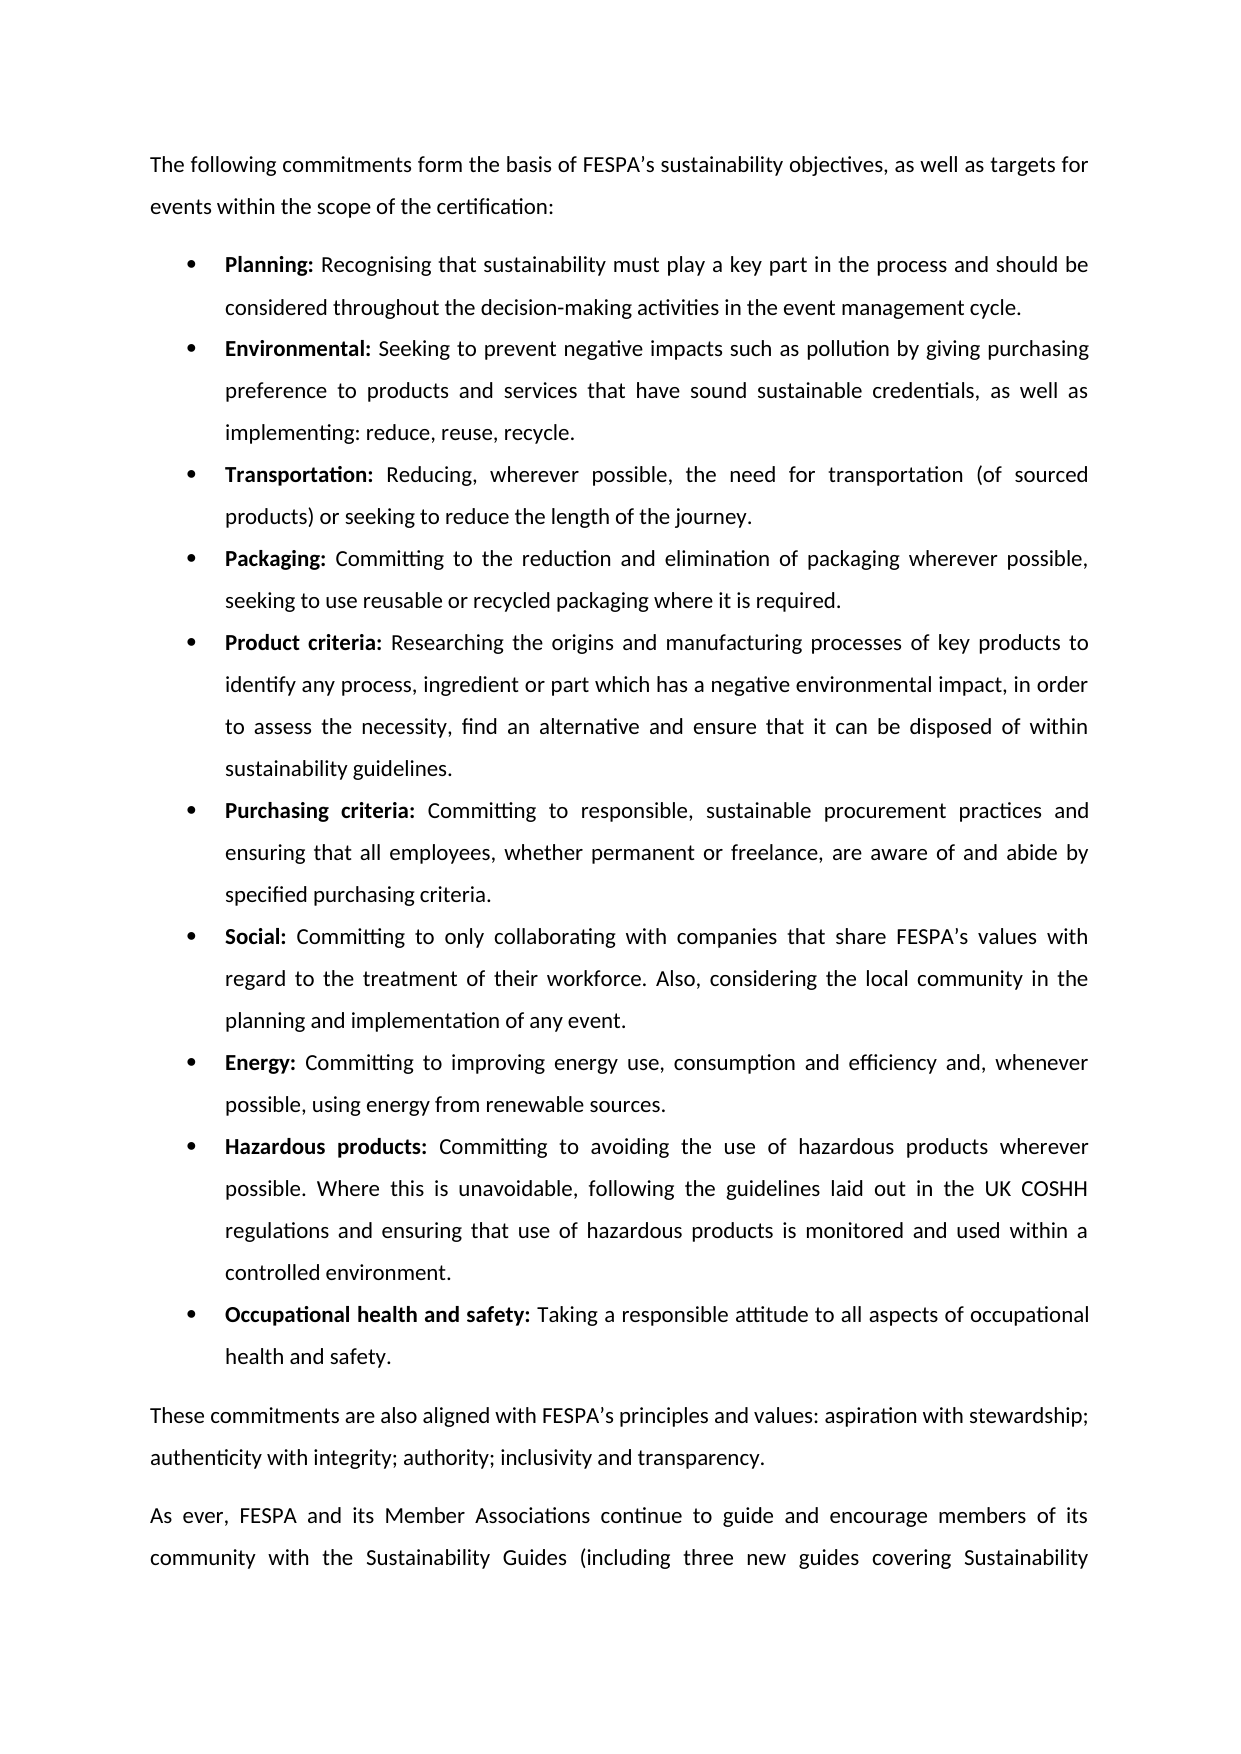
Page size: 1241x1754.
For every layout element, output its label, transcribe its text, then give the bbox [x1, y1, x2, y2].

list Product criteria: Researching the origins and manufacturing processes of key products to identify any process, ingredient or part which has a negative environmental impact, in order to assess the necessity, find an alternative and ensure that it can be disposed of within sustainability guidelines. [187, 628, 1090, 782]
list Social: Committing to only collaborating with companies that share FESPA’s values with regard to the treatment of their workforce. Also, considering the local community in the planning and implementation of any event. [187, 922, 1090, 1034]
text These commitments are also aligned with FESPA’s principles and values: aspiration with stewardship; authenticity with integrity; authority; inclusivity and transparency. [150, 1401, 1090, 1471]
list Energy: Committing to improving energy use, consumption and efficiency and, whenever possible, using energy from renewable sources. [187, 1048, 1090, 1118]
list Hazardous products: Committing to avoiding the use of hazardous products wherever possible. Where this is unavoidable, following the guidelines laid out in the UK COSHH regulations and ensuring that use of hazardous products is monitored and used within a controlled environment. [187, 1132, 1090, 1286]
list Environmental: Seeking to prevent negative impacts such as pollution by giving purchasing preference to products and services that have sound sustainable credentials, as well as implementing: reduce, reuse, recycle. [187, 334, 1090, 447]
list Planning: Recognising that sustainability must play a key part in the process and should be considered throughout the decision-making activities in the event management cycle. [187, 251, 1090, 321]
list Purchasing criteria: Committing to responsible, sustainable procurement practices and ensuring that all employees, whether permanent or freelance, are aware of and abide by specified purchasing criteria. [187, 796, 1090, 908]
text The following commitments form the basis of FESPA’s sustainability objectives, as well as targets for events within the scope of the certification: [150, 150, 1090, 220]
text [150, 1501, 1090, 1571]
list Packaging: Committing to the reduction and elimination of packaging wherever possible, seeking to use reusable or recycled packaging where it is required. [187, 544, 1090, 614]
list Occupational health and safety: Taking a responsible attitude to all aspects of occupational health and safety. [187, 1300, 1090, 1370]
list Transportation: Reducing, wherever possible, the need for transportation (of sourced products) or seeking to reduce the length of the journey. [187, 461, 1090, 531]
